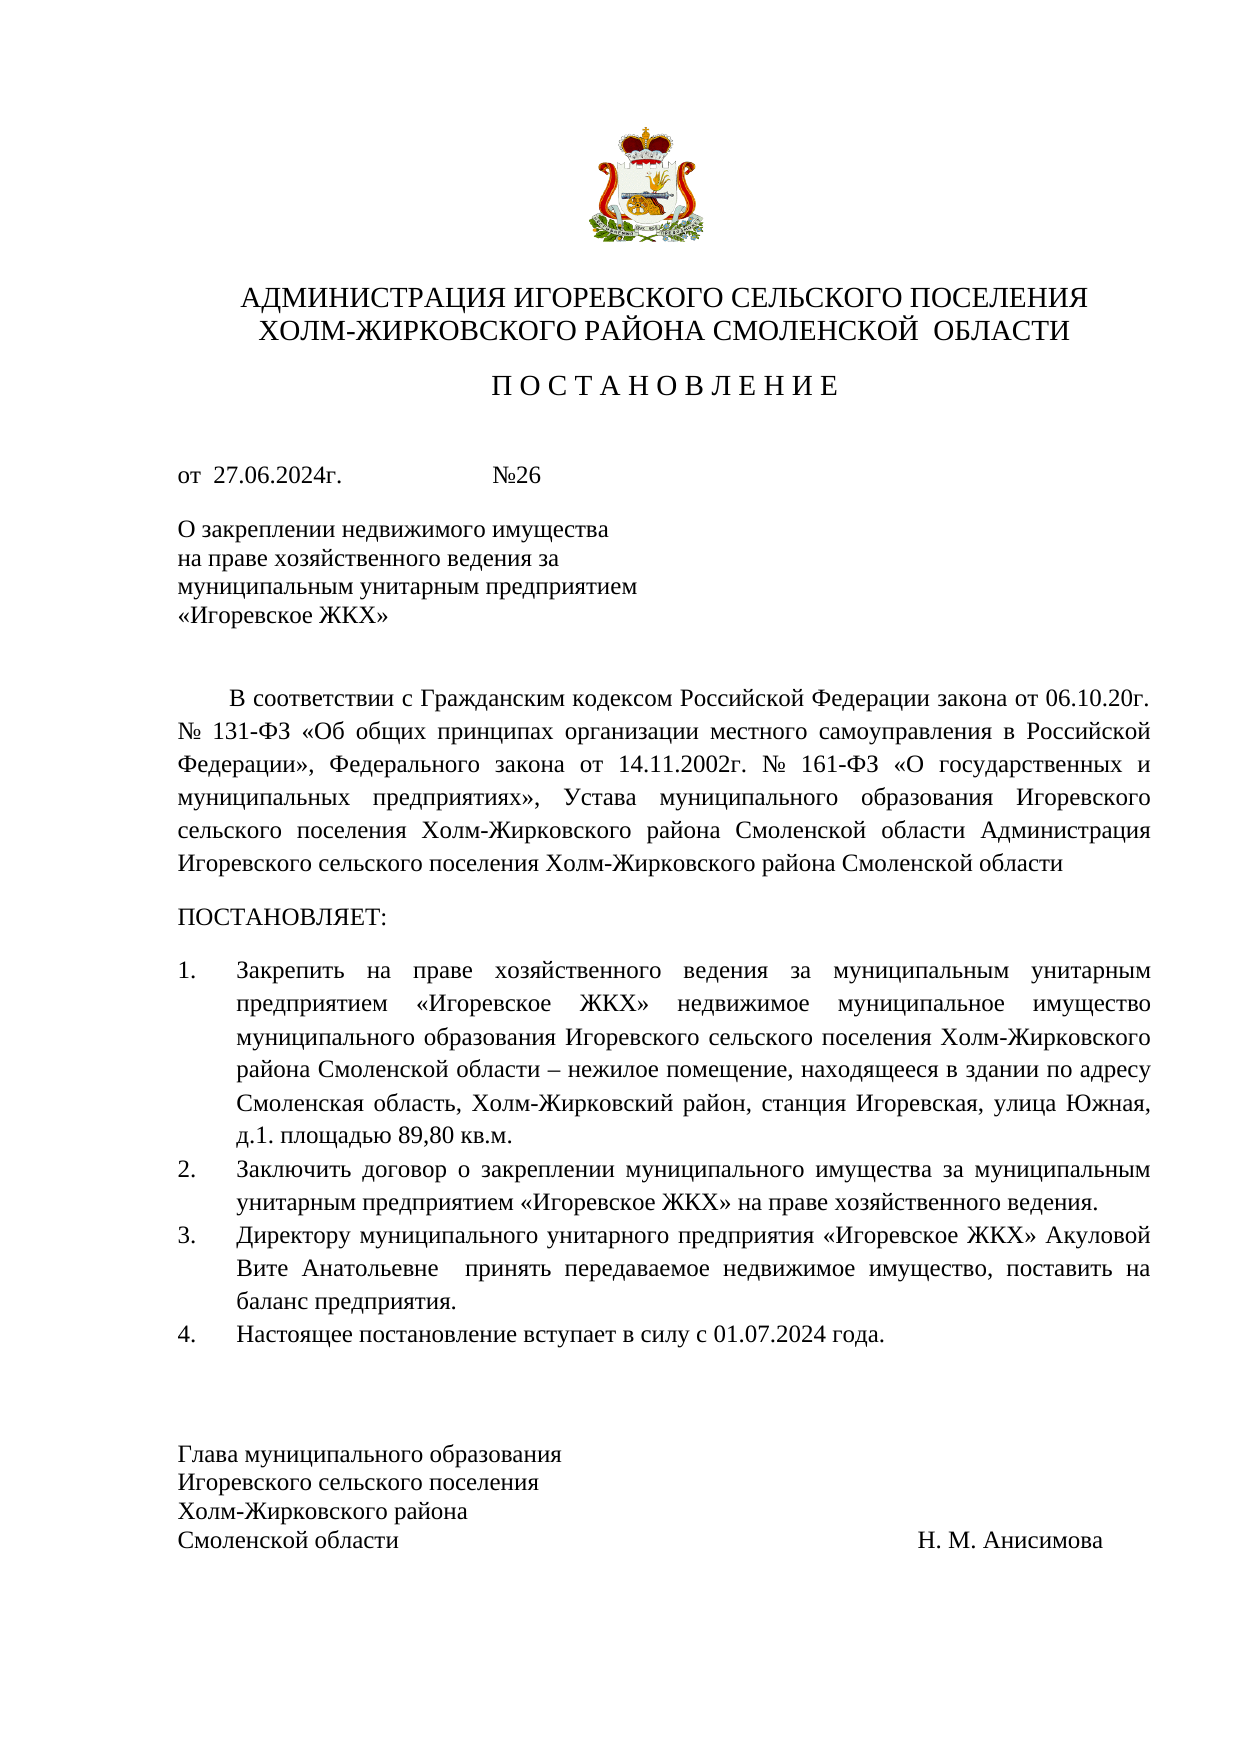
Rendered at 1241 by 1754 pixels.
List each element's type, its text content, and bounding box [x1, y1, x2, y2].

text Холм-Жирковского района [177, 1496, 1152, 1525]
list Закрепить на праве хозяйственного ведения за муниципальным унитарным предприятием «Игоревское ЖКХ» недвижимое муниципальное имущество муниципального образования Игоревского сельского поселения Холм-Жирковского района Смоленской области – нежилое помещение, находящееся в здании по адресу Смоленская область, Холм-Жирковский район, станция Игоревская, улица Южная, д.1. площадью 89,80 кв.м. [177, 956, 1152, 1149]
text от 27.06.2024г. №26 [177, 460, 1152, 489]
list Заключить договор о закреплении муниципального имущества за муниципальным унитарным предприятием «Игоревское ЖКХ» на праве хозяйственного ведения. [177, 1154, 1152, 1215]
list Директору муниципального унитарного предприятия «Игоревское ЖКХ» Акуловой Вите Анатольевне принять передаваемое недвижимое имущество, поставить на баланс предприятия. [177, 1220, 1152, 1314]
text «Игоревское ЖКХ» [177, 600, 1152, 629]
text Игоревского сельского поселения [177, 1467, 1152, 1496]
text муниципальным унитарным предприятием [177, 571, 1152, 600]
text В соответствии с Гражданским кодексом Российской Федерации закона от 06.10.20г.№ 131-ФЗ «Об общих принципах организации местного самоуправления в Российской Федерации», Федерального закона от 14.11.2002г. № 161-ФЗ «О государственных и муниципальных предприятиях», Устава муниципального образования Игоревского сельского поселения Холм-Жирковского района Смоленской области Администрация Игоревского сельского поселения Холм-Жирковского района Смоленской области [177, 683, 1152, 877]
text АДМИНИСТРАЦИЯ ИГОРЕВСКОГО СЕЛЬСКОГО ПОСЕЛЕНИЯ [177, 280, 1152, 313]
text Смоленской области Н. М. Анисимова [177, 1525, 1152, 1554]
text ПОСТАНОВЛЯЕТ: [177, 902, 1152, 930]
text ХОЛМ-ЖИРКОВСКОГО РАЙОНА СМОЛЕНСКОЙ ОБЛАСТИ [177, 313, 1152, 347]
picture [587, 126, 705, 242]
subtitle П О С Т А Н О В Л Е Н И Е [177, 368, 1152, 401]
text Глава муниципального образования [177, 1439, 1152, 1467]
list Настоящее постановление вступает в силу с 01.07.2024 года. [177, 1319, 1152, 1347]
text О закреплении недвижимого имущества [177, 514, 1152, 543]
text на праве хозяйственного ведения за [177, 543, 1152, 571]
